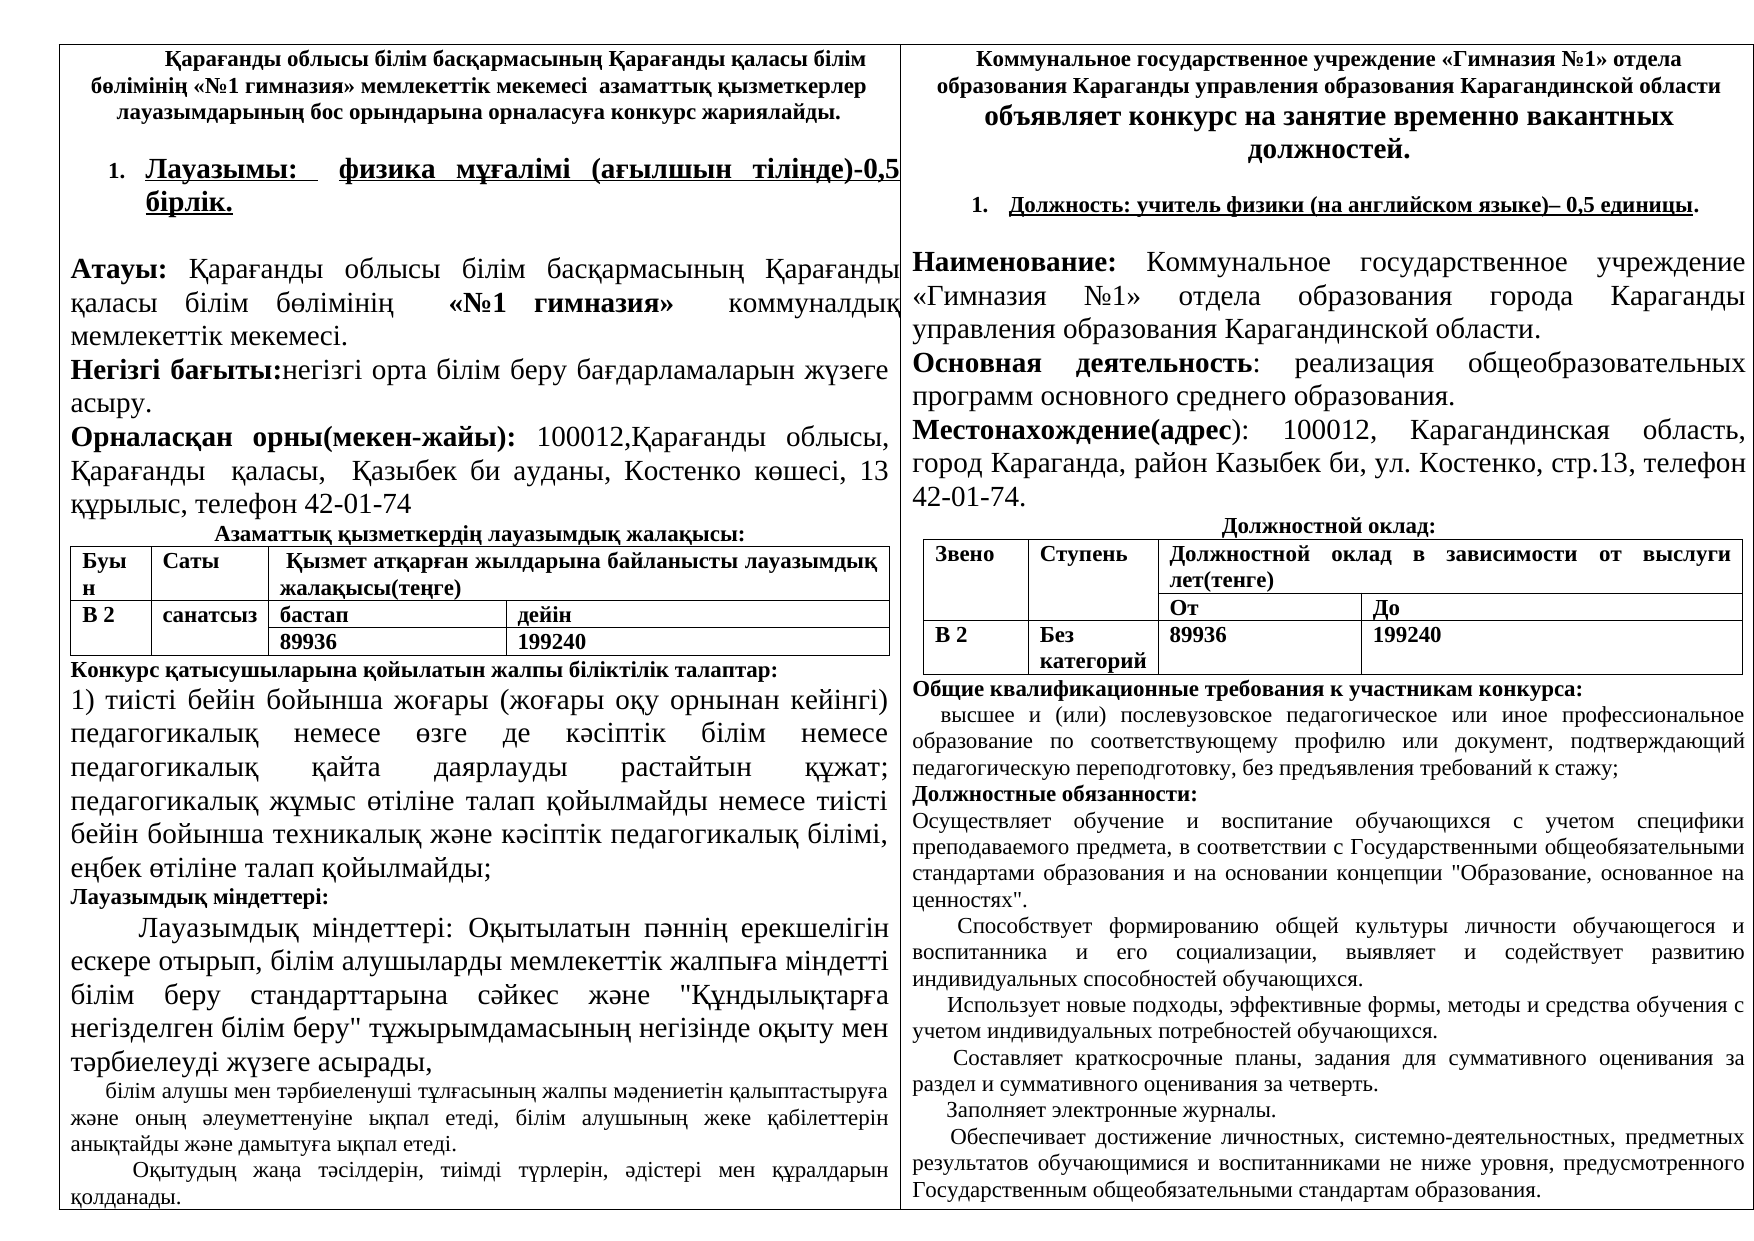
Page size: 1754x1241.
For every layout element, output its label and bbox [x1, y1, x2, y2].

table_header [60, 45, 900, 1209]
table_header [901, 45, 1753, 1209]
